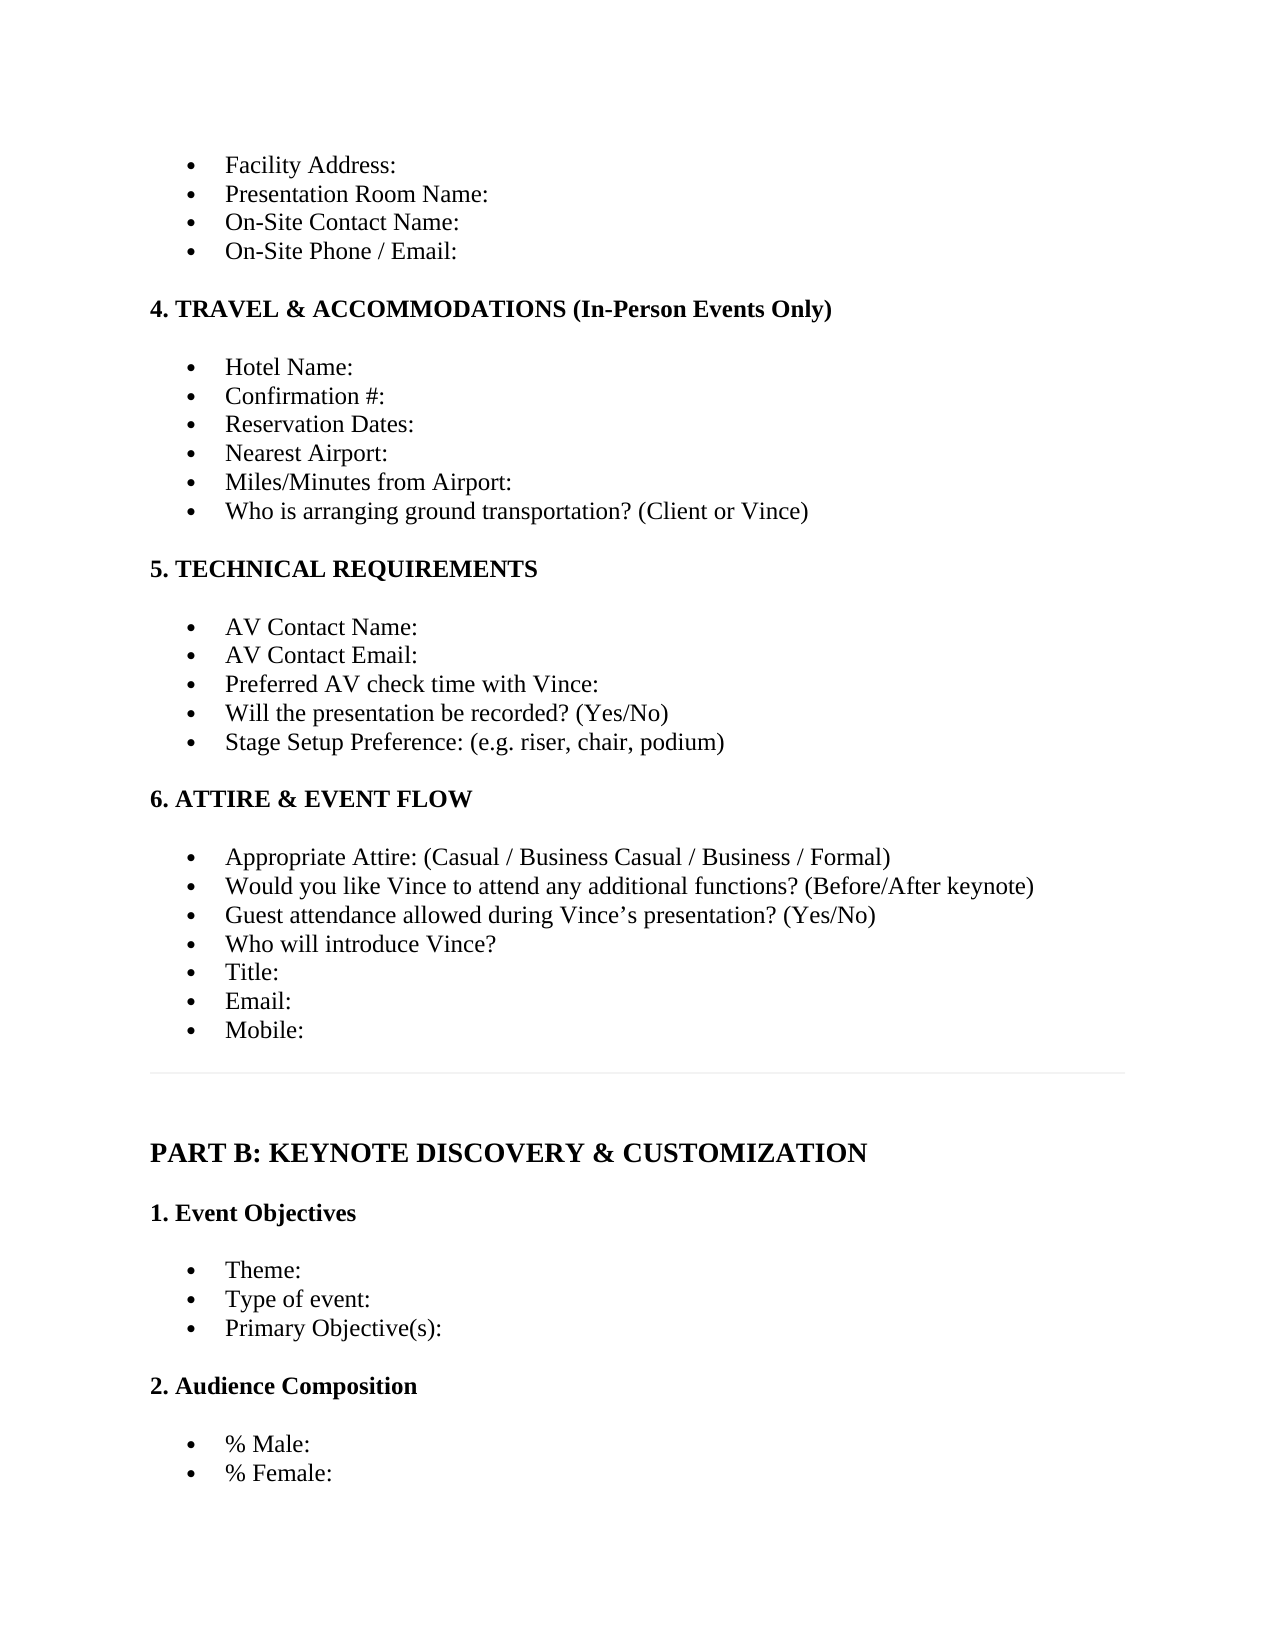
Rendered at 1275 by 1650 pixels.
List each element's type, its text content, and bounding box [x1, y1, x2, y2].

list AV Contact Name: [187, 612, 1125, 640]
list On-Site Contact Name: [187, 207, 1125, 236]
text 2. Audience Composition [150, 1371, 1125, 1400]
list % Male: [187, 1429, 1125, 1458]
list Primary Objective(s): [187, 1313, 1125, 1342]
list Who is arranging ground transportation? (Client or Vince) [187, 496, 1125, 524]
list Title: [187, 957, 1125, 986]
text 1. Event Objectives [150, 1198, 1125, 1226]
list On-Site Phone / Email: [187, 236, 1125, 265]
list AV Contact Email: [187, 640, 1125, 669]
list Stage Setup Preference: (e.g. riser, chair, podium) [187, 727, 1125, 755]
list Nearest Airport: [187, 438, 1125, 467]
list Appropriate Attire: (Casual / Business Casual / Business / Formal) [187, 842, 1125, 871]
text PART B: KEYNOTE DISCOVERY & CUSTOMIZATION [150, 1136, 1125, 1168]
list Confirmation #: [187, 381, 1125, 409]
list Facility Address: [187, 150, 1125, 179]
list Type of event: [187, 1284, 1125, 1313]
list Theme: [187, 1256, 1125, 1284]
list Will the presentation be recorded? (Yes/No) [187, 698, 1125, 727]
text 4. TRAVEL & ACCOMMODATIONS (In-Person Events Only) [150, 294, 1125, 323]
list Email: [187, 986, 1125, 1015]
text 5. TECHNICAL REQUIREMENTS [150, 554, 1125, 582]
list Hotel Name: [187, 352, 1125, 381]
list Would you like Vince to attend any additional functions? (Before/After keynote) [187, 871, 1125, 900]
list Who will introduce Vince? [187, 929, 1125, 957]
list Preferred AV check time with Vince: [187, 669, 1125, 698]
list Mobile: [187, 1015, 1125, 1044]
list Reservation Dates: [187, 409, 1125, 438]
list Guest attendance allowed during Vince’s presentation? (Yes/No) [187, 900, 1125, 929]
list % Female: [187, 1458, 1125, 1486]
list Presentation Room Name: [187, 179, 1125, 207]
list Miles/Minutes from Airport: [187, 467, 1125, 496]
text 6. ATTIRE & EVENT FLOW [150, 784, 1125, 813]
